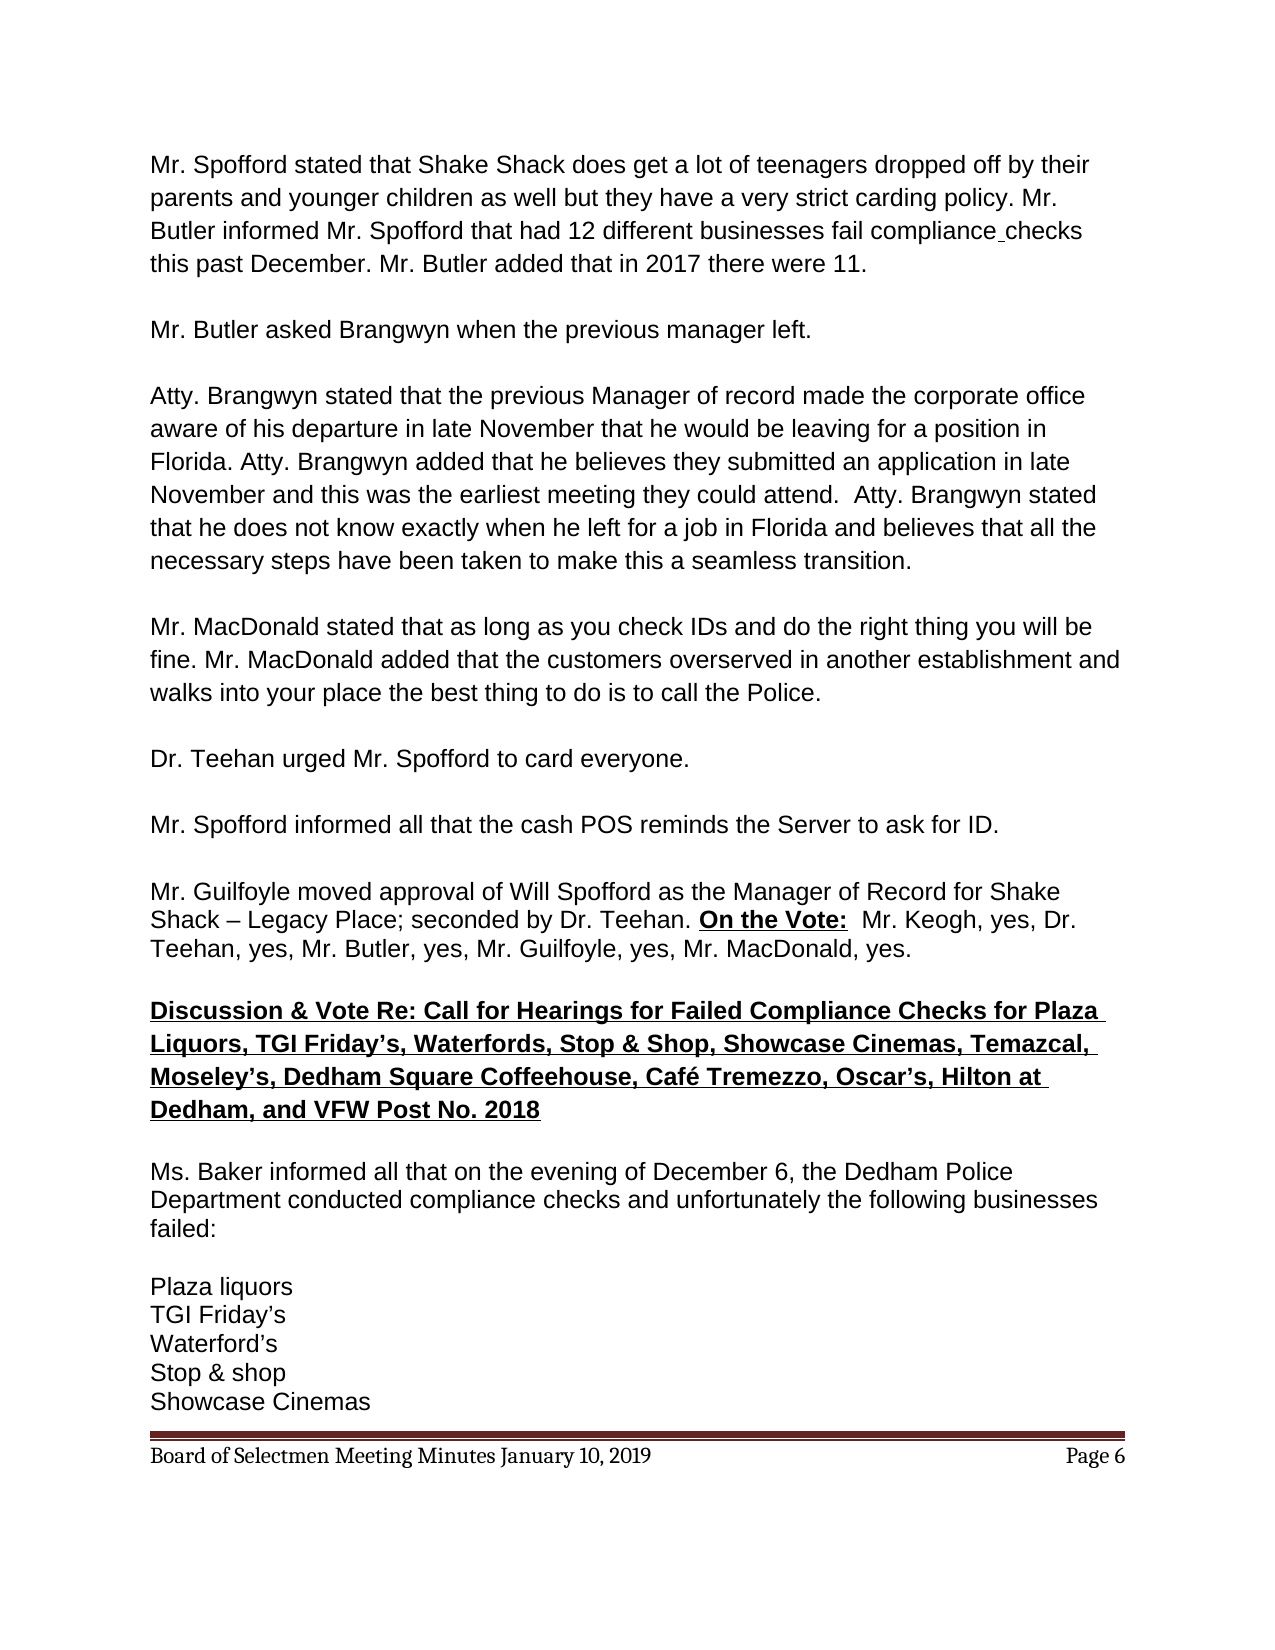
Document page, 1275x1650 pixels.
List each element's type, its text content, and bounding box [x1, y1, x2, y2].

text TGI Friday’s [150, 1300, 1125, 1329]
text Mr. Butler asked Brangwyn when the previous manager left. [150, 315, 1125, 344]
text Mr. Spofford informed all that the cash POS reminds the Server to ask for ID. [150, 810, 1125, 839]
text Mr. Spofford stated that Shake Shack does get a lot of teenagers dropped off by their parents and younger children as well but they have a very strict carding policy. Mr. Butler informed Mr. Spofford that had 12 different businesses fail compliance checks this past December. Mr. Butler added that in 2017 there were 11. [150, 150, 1125, 278]
text Mr. Guilfoyle moved approval of Will Spofford as the Manager of Record for Shake Shack – Legacy Place; seconded by Dr. Teehan. On the Vote: Mr. Keogh, yes, Dr. Teehan, yes, Mr. Butler, yes, Mr. Guilfoyle, yes, Mr. MacDonald, yes. [150, 876, 1125, 963]
text Atty. Brangwyn stated that the previous Manager of record made the corporate office aware of his departure in late November that he would be leaving for a position in Florida. Atty. Brangwyn added that he believes they submitted an application in late November and this was the earliest meeting they could attend. Atty. Brangwyn stated that he does not know exactly when he left for a job in Florida and believes that all the necessary steps have been taken to make this a seamless transition. [150, 381, 1125, 575]
text Ms. Baker informed all that on the evening of December 6, the Dedham Police Department conducted compliance checks and unfortunately the following businesses failed: [150, 1157, 1125, 1243]
text Showcase Cinemas [150, 1387, 1125, 1415]
text Waterford’s [150, 1329, 1125, 1358]
text Stop & shop [150, 1358, 1125, 1387]
text Dr. Teehan urged Mr. Spofford to card everyone. [150, 744, 1125, 773]
text Plaza liquors [150, 1272, 1125, 1300]
text Discussion & Vote Re: Call for Hearings for Failed Compliance Checks for Plaza Liquors, TGI Friday’s, Waterfords, Stop & Shop, Showcase Cinemas, Temazcal, Moseley’s, Dedham Square Coffeehouse, Café Tremezzo, Oscar’s, Hilton at Dedham, and VFW Post No. 2018 [150, 996, 1125, 1123]
text Mr. MacDonald stated that as long as you check IDs and do the right thing you will be fine. Mr. MacDonald added that the customers overserved in another establishment and walks into your place the best thing to do is to call the Police. [150, 612, 1125, 707]
